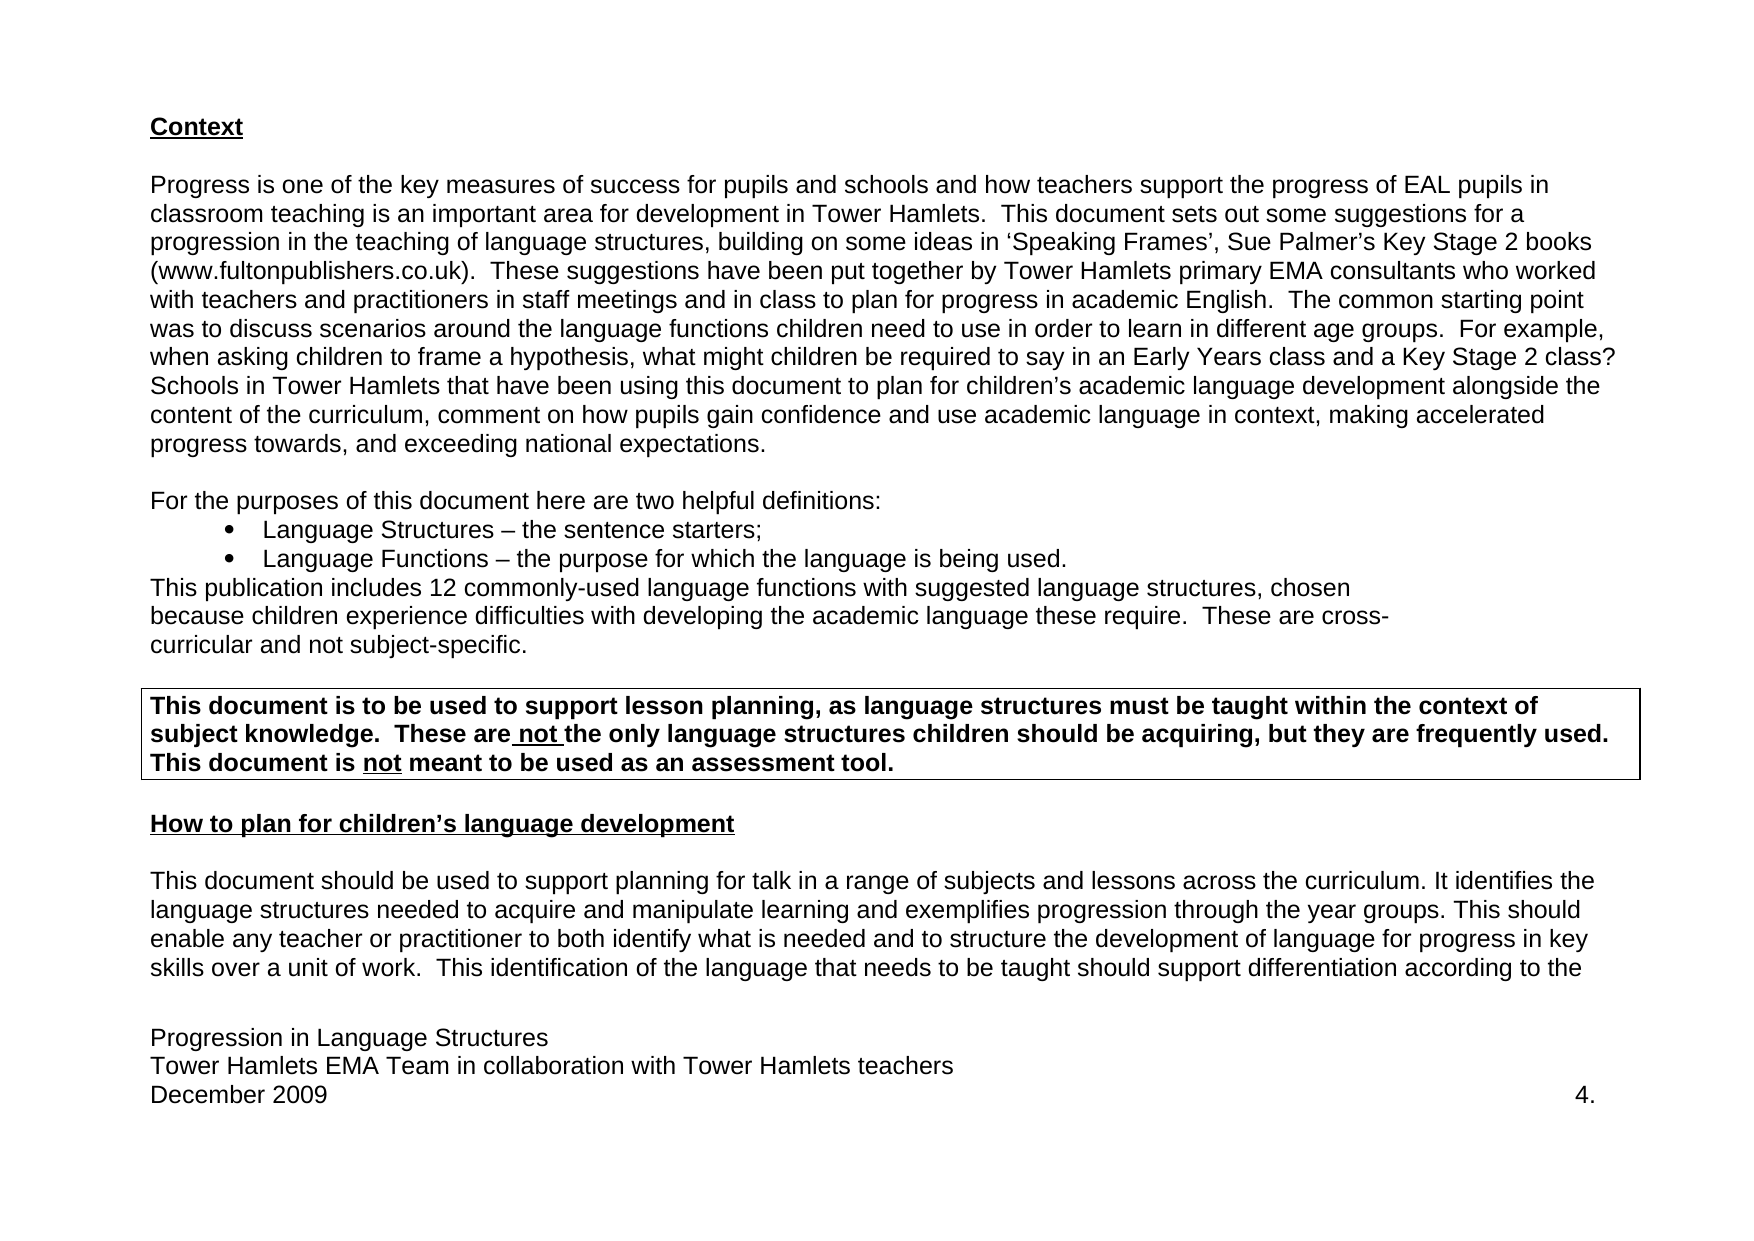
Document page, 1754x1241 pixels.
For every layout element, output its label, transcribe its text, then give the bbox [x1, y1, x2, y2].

text How to plan for children’s language development [150, 809, 1415, 838]
text This document is to be used to support lesson planning, as language structures must be taught within the context of subject knowledge. These are not the only language structures children should be acquiring, but they are frequently used. This document is not meant to be used as an assessment tool. [142, 689, 1639, 779]
text Progress is one of the key measures of success for pupils and schools and how teachers support the progress of EAL pupils in classroom teaching is an important area for development in Tower Hamlets. This document sets out some suggestions for a progression in the teaching of language structures, building on some ideas in ‘Speaking Frames’, Sue Palmer’s Key Stage 2 books (www.fultonpublishers.co.uk). These suggestions have been put together by Tower Hamlets primary EMA consultants who worked with teachers and practitioners in staff meetings and in class to plan for progress in academic English. The common starting point was to discuss scenarios around the language functions children need to use in order to learn in different age groups. For example, when asking children to frame a hypothesis, what might children be required to say in an Early Years class and a Key Stage 2 class? [150, 170, 1631, 371]
list Language Functions – the purpose for which the language is being used. [225, 544, 1415, 573]
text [150, 866, 1631, 981]
list Language Structures – the sentence starters; [225, 515, 1415, 544]
text Schools in Tower Hamlets that have been using this document to plan for children’s academic language development alongside the content of the curriculum, comment on how pupils gain confidence and use academic language in context, making accelerated progress towards, and exceeding national expectations. [150, 371, 1631, 457]
text Context [150, 112, 1631, 141]
text For the purposes of this document here are two helpful definitions: [150, 486, 1631, 515]
text This publication includes 12 commonly-used language functions with suggested language structures, chosen because children experience difficulties with developing the academic language these require. These are cross-curricular and not subject-specific. [150, 573, 1415, 659]
